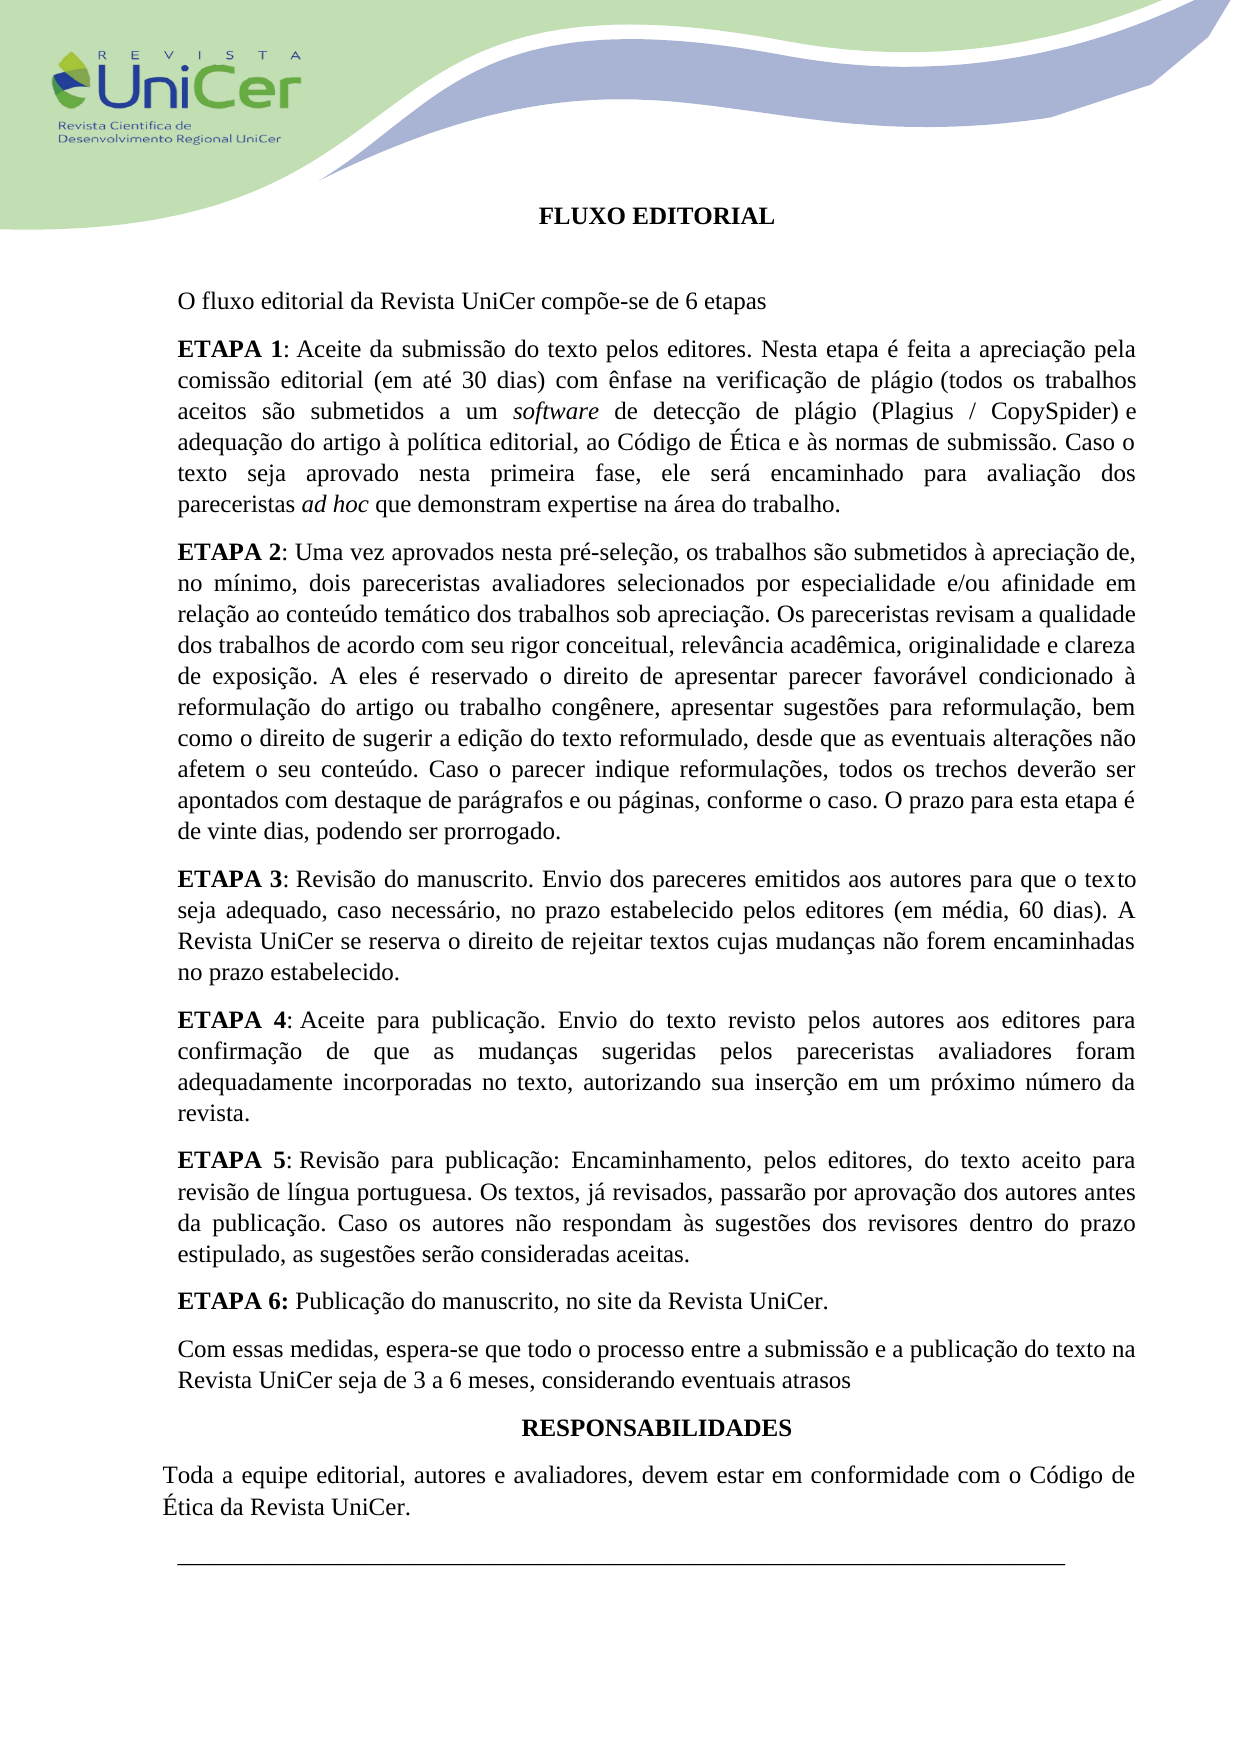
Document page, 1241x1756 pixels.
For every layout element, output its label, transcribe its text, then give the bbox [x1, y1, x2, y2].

text ETAPA 5: Revisão para publicação: Encaminhamento, pelos editores, do texto aceito para revisão de língua portuguesa. Os textos, já revisados, passarão por aprovação dos autores antes da publicação. Caso os autores não respondam às sugestões dos revisores dentro do prazo estipulado, as sugestões serão consideradas aceitas. [177, 1146, 1137, 1267]
picture [39, 40, 313, 156]
text Com essas medidas, espera-se que todo o processo entre a submissão e a publicação do texto na Revista UniCer seja de 3 a 6 meses, considerando eventuais atrasos [177, 1334, 1137, 1394]
text _______________________________________________________________________ [177, 1539, 1137, 1568]
text ETAPA 4: Aceite para publicação. Envio do texto revisto pelos autores aos editores para confirmação de que as mudanças sugeridas pelos pareceristas avaliadores foram adequadamente incorporadas no texto, autorizando sua inserção em um próximo número da revista. [177, 1005, 1137, 1127]
text ETAPA 6: Publicação do manuscrito, no site da Revista UniCer. [177, 1286, 1137, 1315]
text ETAPA 3: Revisão do manuscrito. Envio dos pareceres emitidos aos autores para que o texto seja adequado, caso necessário, no prazo estabelecido pelos editores (em média, 60 dias). A Revista UniCer se reserva o direito de rejeitar textos cujas mudanças não forem encaminhadas no prazo estabelecido. [177, 864, 1137, 986]
text FLUXO EDITORIAL [177, 201, 1137, 230]
text Toda a equipe editorial, autores e avaliadores, devem estar em conformidade com o Código de Ética da Revista UniCer. [162, 1461, 1137, 1520]
text RESPONSABILIDADES [177, 1413, 1137, 1442]
text ETAPA 1: Aceite da submissão do texto pelos editores. Nesta etapa é feita a apreciação pela comissão editorial (em até 30 dias) com ênfase na verificação de plágio (todos os trabalhos aceitos são submetidos a um software de detecção de plágio (Plagius / CopySpider) e adequação do artigo à política editorial, ao Código de Ética e às normas de submissão. Caso o texto seja aprovado nesta primeira fase, ele será encaminhado para avaliação dos pareceristas ad hoc que demonstram expertise na área do trabalho. [177, 334, 1137, 518]
text O fluxo editorial da Revista UniCer compõe-se de 6 etapas [177, 286, 1137, 315]
text ETAPA 2: Uma vez aprovados nesta pré-seleção, os trabalhos são submetidos à apreciação de, no mínimo, dois pareceristas avaliadores selecionados por especialidade e/ou afinidade em relação ao conteúdo temático dos trabalhos sob apreciação. Os pareceristas revisam a qualidade dos trabalhos de acordo com seu rigor conceitual, relevância acadêmica, originalidade e clareza de exposição. A eles é reservado o direito de apresentar parecer favorável condicionado à reformulação do artigo ou trabalho congênere, apresentar sugestões para reformulação, bem como o direito de sugerir a edição do texto reformulado, desde que as eventuais alterações não afetem o seu conteúdo. Caso o parecer indique reformulações, todos os trechos deverão ser apontados com destaque de parágrafos e ou páginas, conforme o caso. O prazo para esta etapa é de vinte dias, podendo ser prorrogado. [177, 537, 1137, 845]
